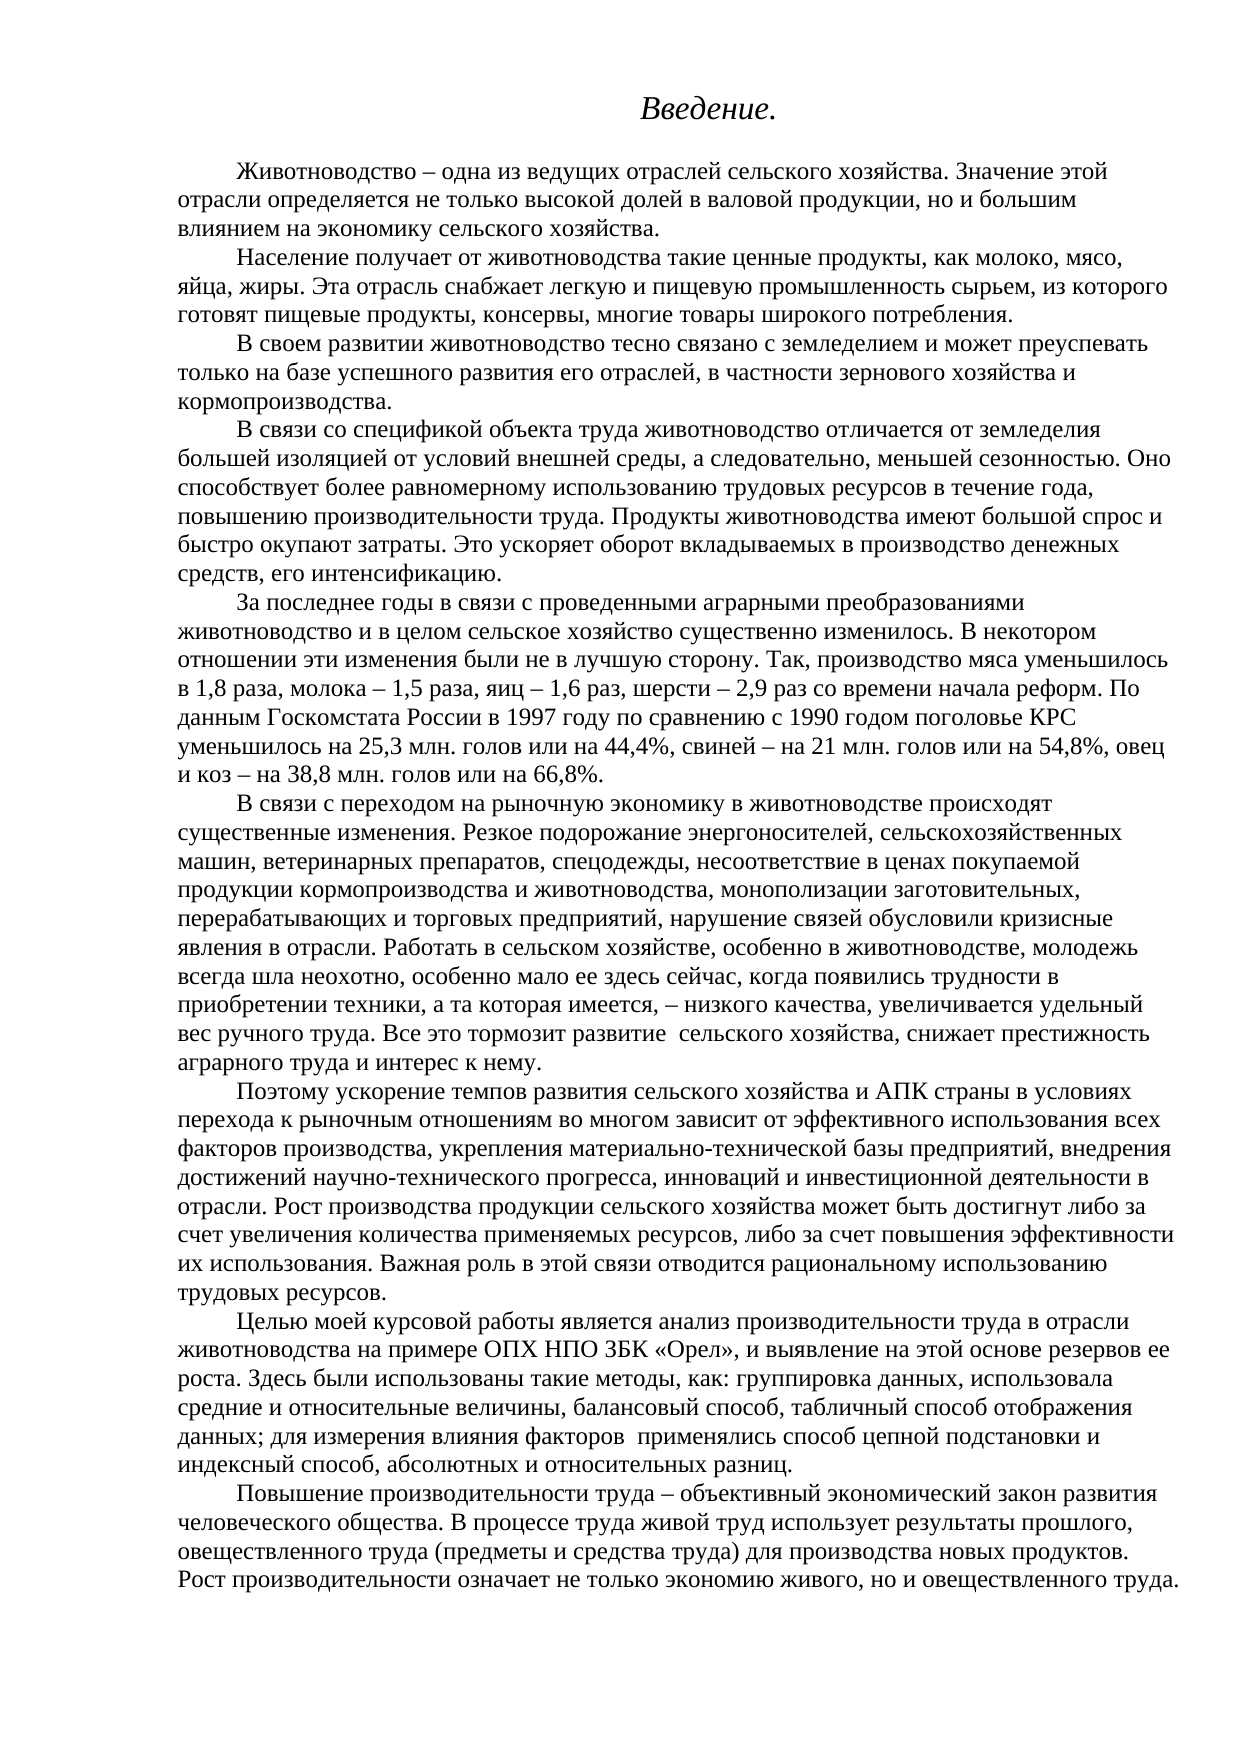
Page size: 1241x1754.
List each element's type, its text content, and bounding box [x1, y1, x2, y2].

text Целью моей курсовой работы является анализ производительности труда в отрасли животноводства на примере ОПХ НПО ЗБК «Орел», и выявление на этой основе резервов ее роста. Здесь были использованы такие методы, как: группировка данных, использовала средние и относительные величины, балансовый способ, табличный способ отображения данных; для измерения влияния факторов применялись способ цепной подстановки и индексный способ, абсолютных и относительных разниц. [177, 1306, 1181, 1478]
text В связи со спецификой объекта труда животноводство отличается от земледелия большей изоляцией от условий внешней среды, а следовательно, меньшей сезонностью. Оно способствует более равномерному использованию трудовых ресурсов в течение года, повышению производительности труда. Продукты животноводства имеют большой спрос и быстро окупают затраты. Это ускоряет оборот вкладываемых в производство денежных средств, его интенсификацию. [177, 414, 1181, 587]
text В своем развитии животноводство тесно связано с земледелием и может преуспевать только на базе успешного развития его отраслей, в частности зернового хозяйства и кормопроизводства. [177, 328, 1181, 414]
text В связи с переходом на рыночную экономику в животноводстве происходят существенные изменения. Резкое подорожание энергоносителей, сельскохозяйственных машин, ветеринарных препаратов, спецодежды, несоответствие в ценах покупаемой продукции кормопроизводства и животноводства, монополизации заготовительных, перерабатывающих и торговых предприятий, нарушение связей обусловили кризисные явления в отрасли. Работать в сельском хозяйстве, особенно в животноводстве, молодежь всегда шла неохотно, особенно мало ее здесь сейчас, когда появились трудности в приобретении техники, а та которая имеется, – низкого качества, увеличивается удельный вес ручного труда. Все это тормозит развитие сельского хозяйства, снижает престижность аграрного труда и интерес к нему. [177, 788, 1181, 1076]
text За последнее годы в связи с проведенными аграрными преобразованиями животноводство и в целом сельское хозяйство существенно изменилось. В некотором отношении эти изменения были не в лучшую сторону. Так, производство мяса уменьшилось в 1,8 раза, молока – 1,5 раза, яиц – 1,6 раз, шерсти – 2,9 раз со времени начала реформ. По данным Госкомстата России в 1997 году по сравнению с 1990 годом поголовье КРС уменьшилось на 25,3 млн. голов или на 44,4%, свиней – на 21 млн. голов или на 54,8%, овец и коз – на 38,8 млн. голов или на 66,8%. [177, 587, 1181, 788]
text Повышение производительности труда – объективный экономический закон развития человеческого общества. В процессе труда живой труд использует результаты прошлого, овеществленного труда (предметы и средства труда) для производства новых продуктов. Рост производительности означает не только экономию живого, но и овеществленного труда. [177, 1478, 1181, 1593]
text Животноводство – одна из ведущих отраслей сельского хозяйства. Значение этой отрасли определяется не только высокой долей в валовой продукции, но и большим влиянием на экономику сельского хозяйства. [177, 156, 1181, 242]
text Поэтому ускорение темпов развития сельского хозяйства и АПК страны в условиях перехода к рыночным отношениям во многом зависит от эффективного использования всех факторов производства, укрепления материально-технической базы предприятий, внедрения достижений научно-технического прогресса, инноваций и инвестиционной деятельности в отрасли. Рост производства продукции сельского хозяйства может быть достигнут либо за счет увеличения количества применяемых ресурсов, либо за счет повышения эффективности их использования. Важная роль в этой связи отводится рациональному использованию трудовых ресурсов. [177, 1076, 1181, 1306]
text Население получает от животноводства такие ценные продукты, как молоко, мясо, яйца, жиры. Эта отрасль снабжает легкую и пищевую промышленность сырьем, из которого готовят пищевые продукты, консервы, многие товары широкого потребления. [177, 242, 1181, 328]
text Введение. [177, 89, 1181, 127]
